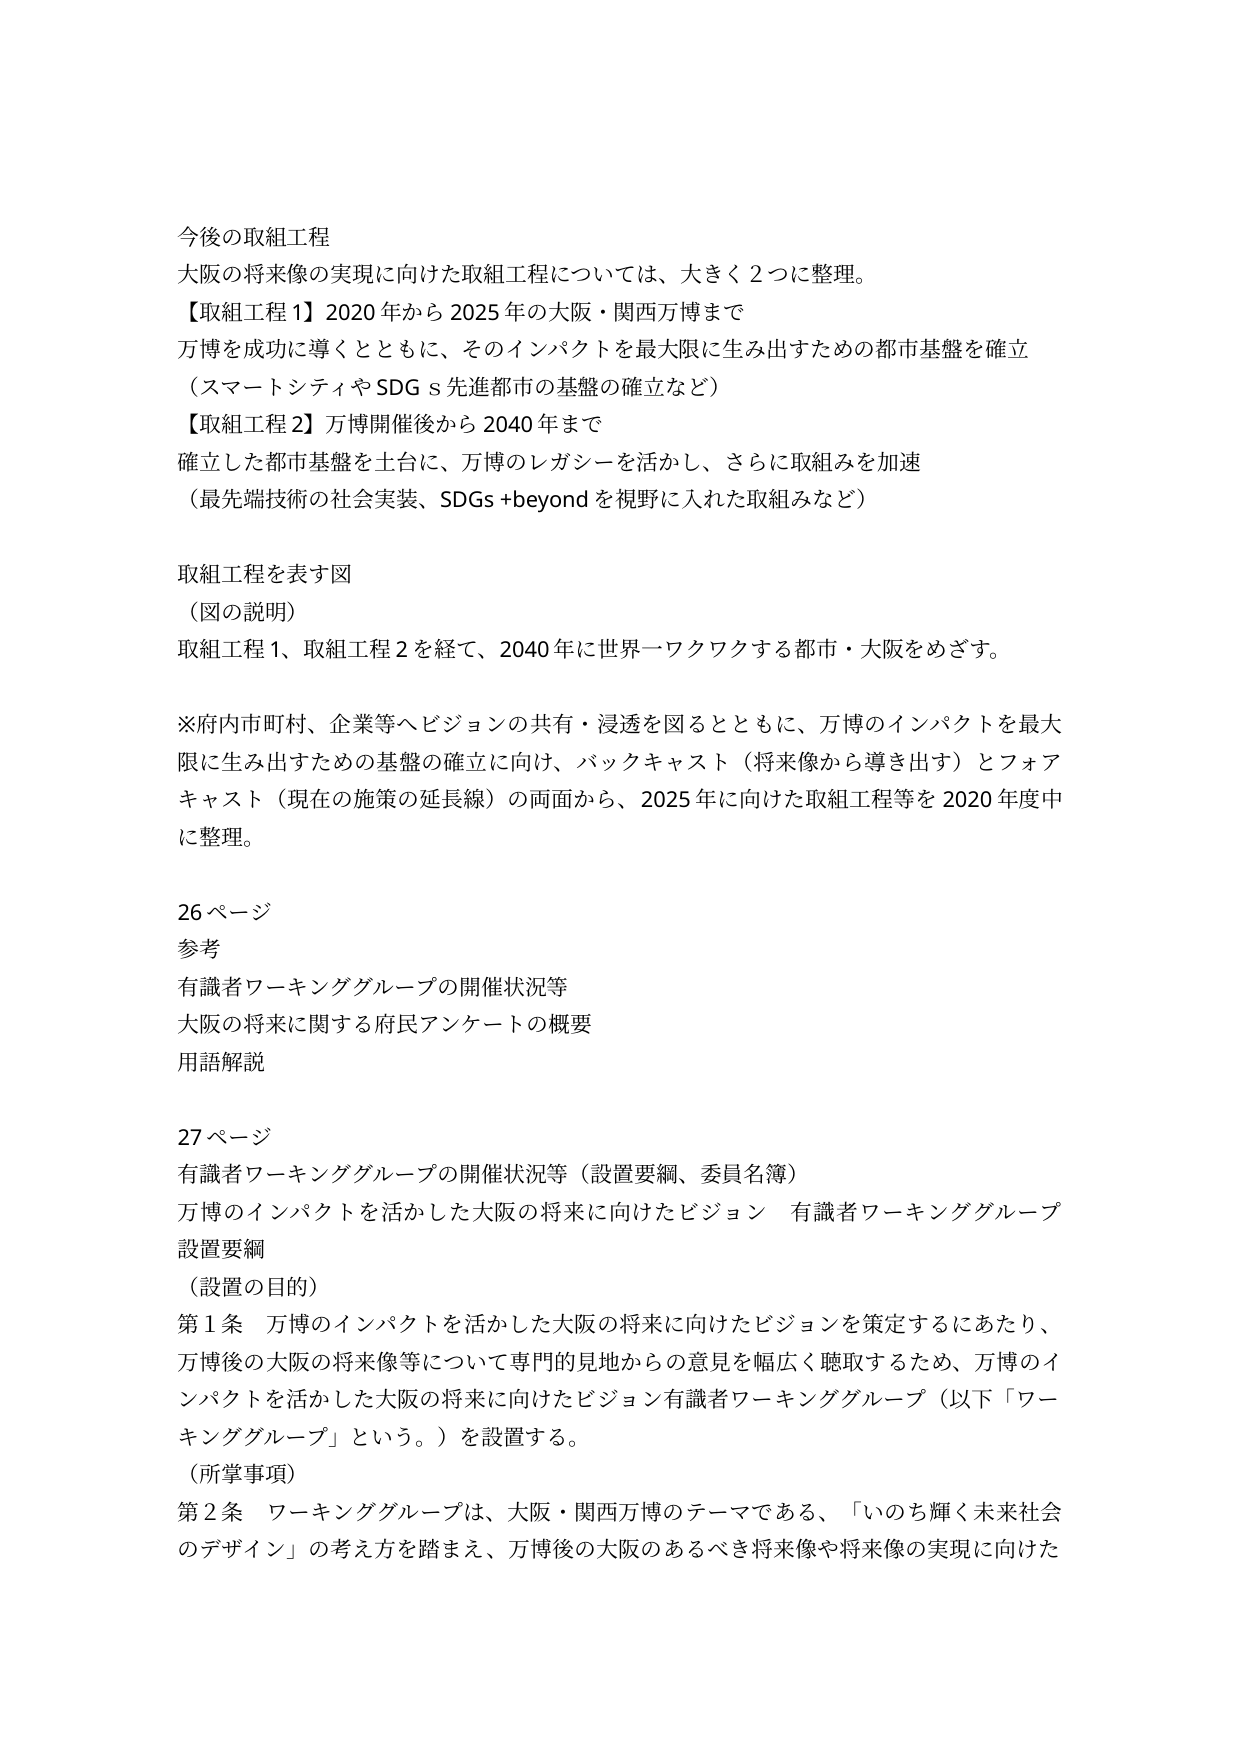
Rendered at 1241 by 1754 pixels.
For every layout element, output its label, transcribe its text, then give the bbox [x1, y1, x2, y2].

text （図の説明） [177, 592, 1063, 629]
text 取組工程1、取組工程2を経て、2040年に世界一ワクワクする都市・大阪をめざす。 [177, 629, 1063, 667]
text 参考 [177, 929, 1063, 967]
text 有識者ワーキンググループの開催状況等（設置要綱、委員名簿） [177, 1154, 1063, 1192]
text （所掌事項） [177, 1454, 1063, 1492]
text 有識者ワーキンググループの開催状況等 [177, 967, 1063, 1004]
text 27ページ [177, 1117, 1063, 1154]
text 万博のインパクトを活かした大阪の将来に向けたビジョン 有識者ワーキンググループ 設置要綱 [177, 1192, 1063, 1267]
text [177, 1492, 1063, 1567]
text 【取組工程1】2020年から2025年の大阪・関西万博まで [177, 292, 1063, 329]
text 第１条 万博のインパクトを活かした大阪の将来に向けたビジョンを策定するにあたり、万博後の大阪の将来像等について専門的見地からの意見を幅広く聴取するため、万博のインパクトを活かした大阪の将来に向けたビジョン有識者ワーキンググループ（以下「ワーキンググループ」という。）を設置する。 [177, 1304, 1063, 1454]
text 今後の取組工程 [177, 217, 1063, 254]
text 確立した都市基盤を土台に、万博のレガシーを活かし、さらに取組みを加速 [177, 442, 1063, 479]
text 万博を成功に導くとともに、そのインパクトを最大限に生み出すための都市基盤を確立 [177, 329, 1063, 367]
text 用語解説 [177, 1042, 1063, 1079]
text 26ページ [177, 892, 1063, 929]
text 大阪の将来像の実現に向けた取組工程については、大きく２つに整理。 [177, 254, 1063, 292]
text ※府内市町村、企業等へビジョンの共有・浸透を図るとともに、万博のインパクトを最大限に生み出すための基盤の確立に向け、バックキャスト（将来像から導き出す）とフォアキャスト（現在の施策の延長線）の両面から、2025年に向けた取組工程等を2020年度中に整理。 [177, 704, 1063, 854]
text （設置の目的） [177, 1267, 1063, 1304]
text 大阪の将来に関する府民アンケートの概要 [177, 1004, 1063, 1042]
text 【取組工程2】万博開催後から2040年まで [177, 404, 1063, 442]
text （スマートシティやSDGｓ先進都市の基盤の確立など） [177, 367, 1063, 404]
text 取組工程を表す図 [177, 554, 1063, 592]
text （最先端技術の社会実装、SDGs +beyondを視野に入れた取組みなど） [177, 479, 1063, 517]
